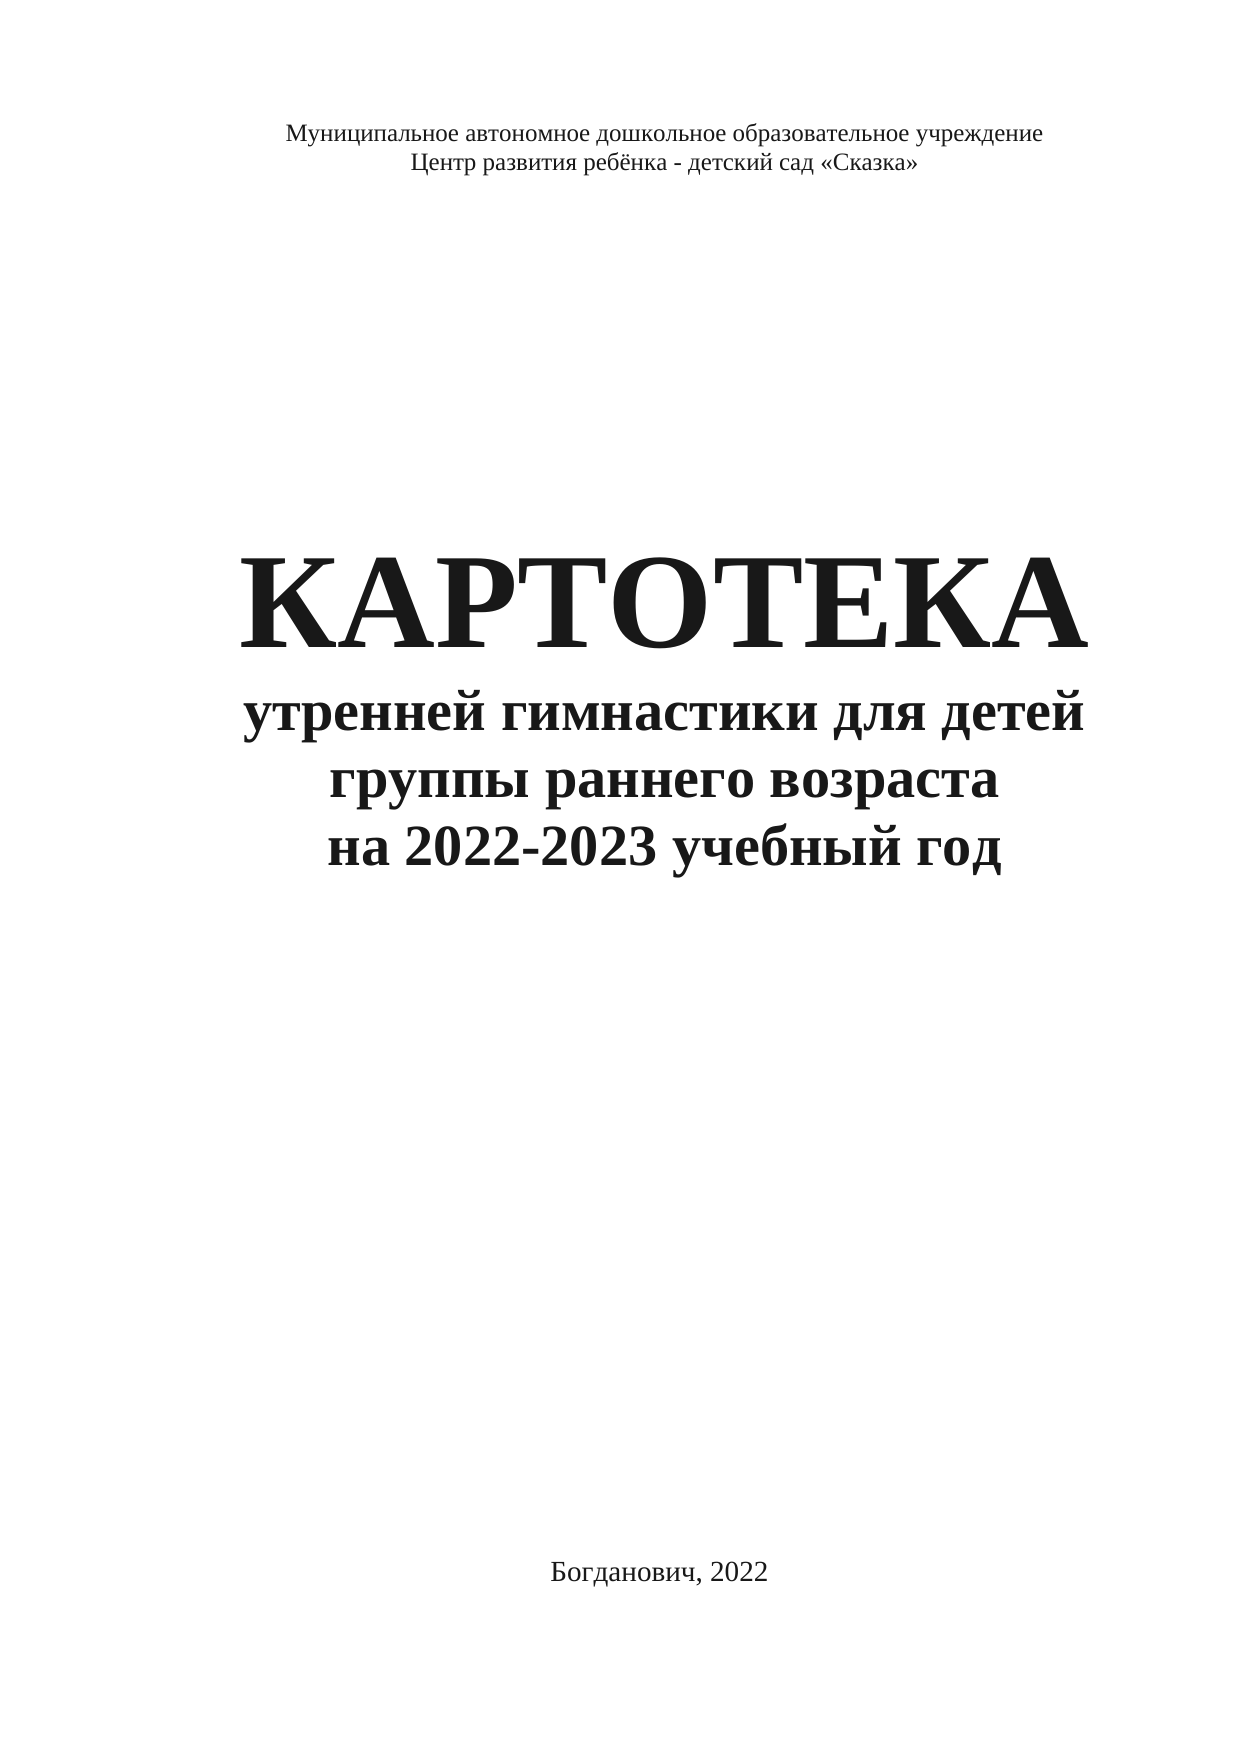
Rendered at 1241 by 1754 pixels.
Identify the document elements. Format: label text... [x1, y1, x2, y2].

text группы раннего возраста [177, 743, 1152, 811]
text КАРТОТЕКА [177, 521, 1152, 676]
text на 2022-2023 учебный год [177, 811, 1152, 878]
text Муниципальное автономное дошкольное образовательное учреждение [177, 118, 1152, 147]
text Центр развития ребёнка - детский сад «Сказка» [177, 147, 1152, 176]
text утренней гимнастики для детей [177, 676, 1152, 743]
text Богданович, 2022 [177, 1543, 1152, 1591]
